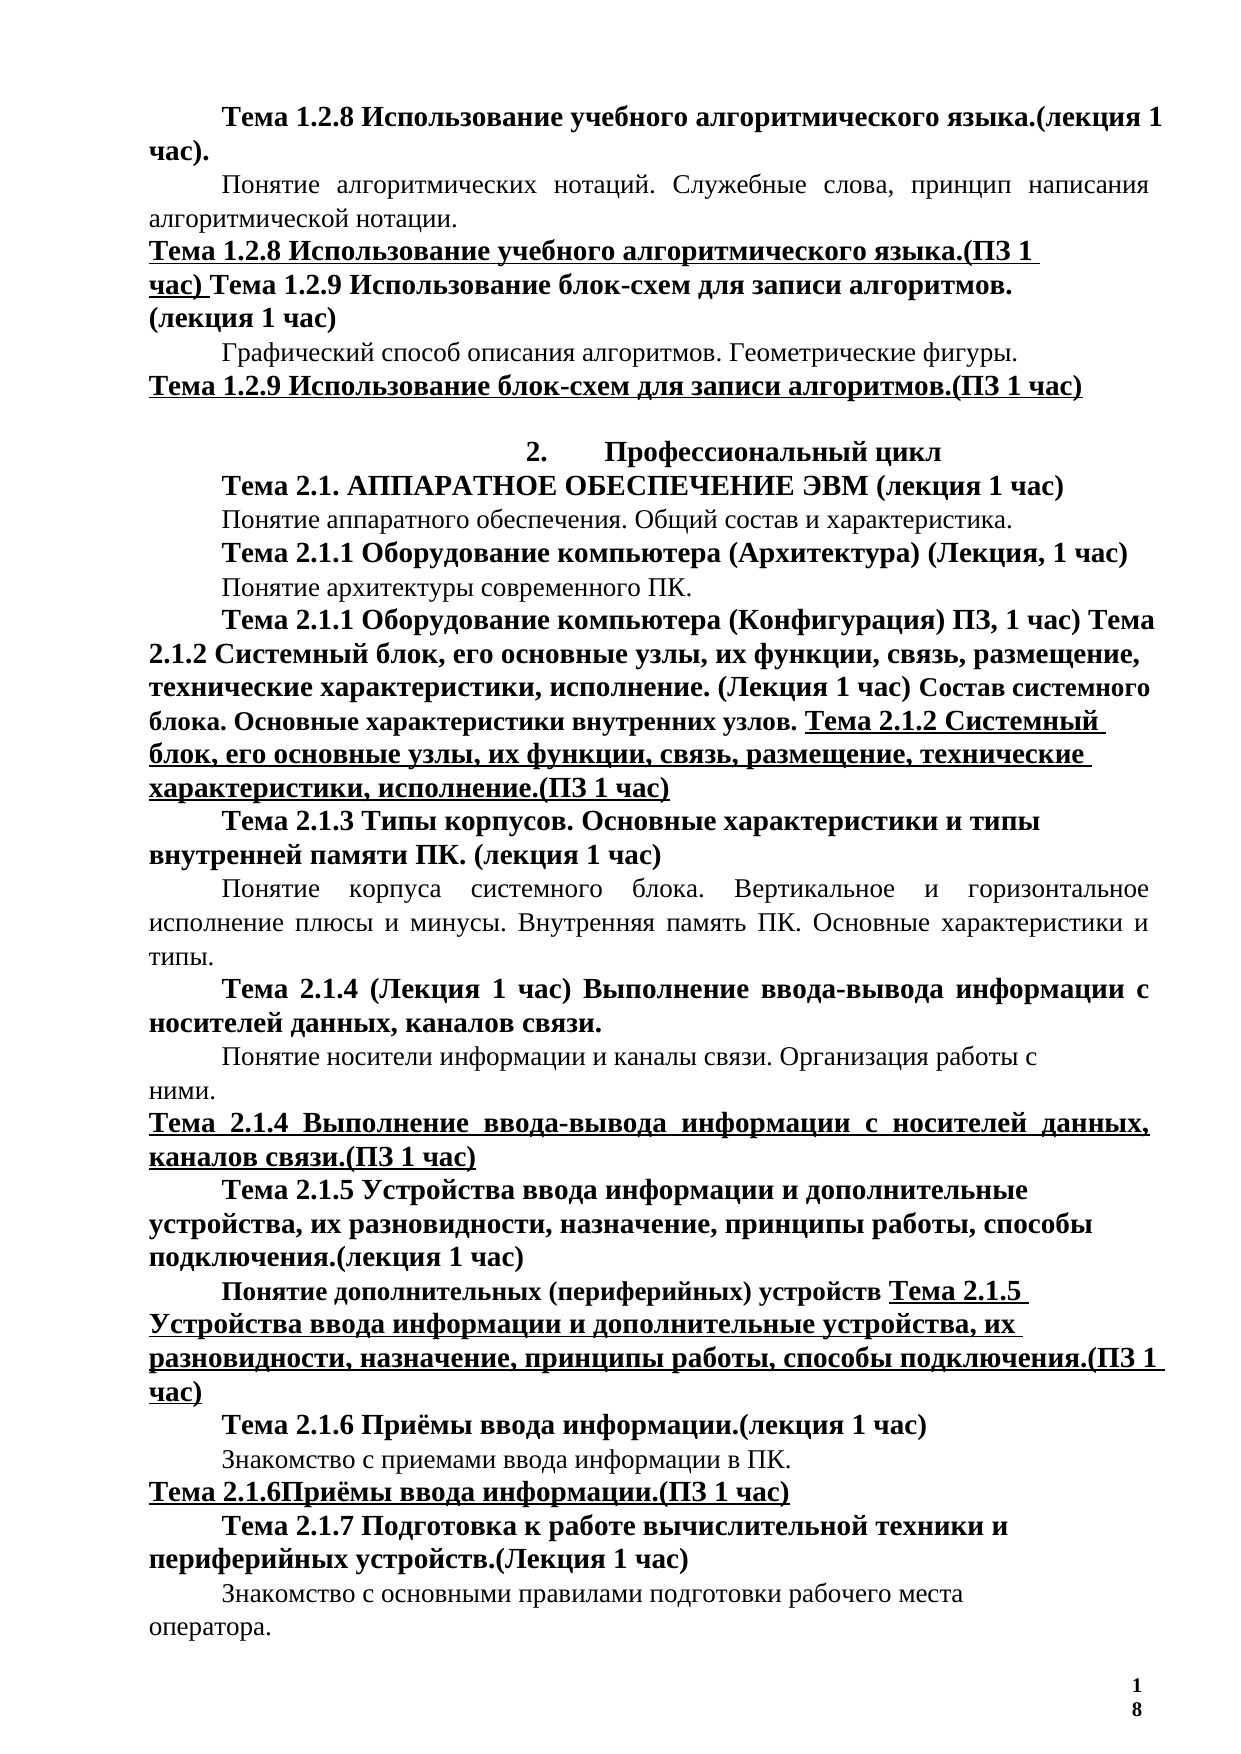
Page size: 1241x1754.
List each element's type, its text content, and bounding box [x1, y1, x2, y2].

text Понятие дополнительных (периферийных) устройств Тема 2.1.5 Устройства ввода информации и дополнительные устройства, их разновидности, назначение, принципы работы, способы подключения.(ПЗ 1 час) [148, 1273, 1171, 1408]
text Тема 1.2.9 Использование блок-схем для записи алгоритмов.(ПЗ 1 час) [148, 368, 1171, 402]
text Тема 2.1.4 (Лекция 1 час) Выполнение ввода-вывода информации с носителей данных, каналов связи. [148, 972, 1150, 1039]
text Тема 2.1. АППАРАТНОЕ ОБЕСПЕЧЕНИЕ ЭВМ (лекция 1 час) [148, 468, 1171, 502]
text Понятие носители информации и каналы связи. Организация работы с [148, 1039, 1171, 1072]
text Знакомство с основными правилами подготовки рабочего места оператора. [148, 1575, 1017, 1642]
text Графический способ описания алгоритмов. Геометрические фигуры. [148, 334, 1171, 368]
text Понятие аппаратного обеспечения. Общий состав и характеристика. [148, 502, 1171, 536]
text Тема 1.2.8 Использование учебного алгоритмического языка.(лекция 1 час). [148, 100, 1171, 167]
text Тема 1.2.8 Использование учебного алгоритмического языка.(ПЗ 1 час) Тема 1.2.9 Использование блок-схем для записи алгоритмов.(лекция 1 час) [148, 234, 1090, 334]
text Тема 2.1.7 Подготовка к работе вычислительной техники и периферийных устройств.(Лекция 1 час) [148, 1508, 1171, 1575]
text Тема 2.1.3 Типы корпусов. Основные характеристики и типы внутренней памяти ПК. (лекция 1 час) [148, 804, 1171, 871]
text Знакомство с приемами ввода информации в ПК. [148, 1441, 1171, 1475]
text ними. [148, 1072, 1171, 1106]
text Тема 2.1.4 Выполнение ввода-вывода информации с носителей данных, каналов связи.(ПЗ 1 час) [148, 1135, 1150, 1173]
text Тема 2.1.5 Устройства ввода информации и дополнительные устройства, их разновидности, назначение, принципы работы, способы подключения.(лекция 1 час) [148, 1173, 1171, 1273]
text Тема 2.1.1 Оборудование компьютера (Конфигурация) ПЗ, 1 час) Тема 2.1.2 Системный блок, его основные узлы, их функции, связь, размещение, технические характеристики, исполнение. (Лекция 1 час) Состав системного блока. Основные характеристики внутренних узлов. Тема 2.1.2 Системный блок, его основные узлы, их функции, связь, размещение, технические характеристики, исполнение.(ПЗ 1 час) [148, 603, 1171, 804]
text Тема 2.1.1 Оборудование компьютера (Архитектура) (Лекция, 1 час) [148, 536, 1171, 569]
text Понятие архитектуры современного ПК. [148, 569, 1171, 603]
text Тема 2.1.4 Выполнение ввода-вывода информации с носителей данных, каналов связи.(ПЗ 1 час) [148, 1106, 1150, 1134]
text Тема 2.1.6 Приёмы ввода информации.(лекция 1 час) [148, 1408, 1171, 1441]
text Понятие корпуса системного блока. Вертикальное и горизонтальное исполнение плюсы и минусы. Внутренняя память ПК. Основные характеристики и типы. [148, 871, 1150, 972]
text Тема 2.1.6Приёмы ввода информации.(ПЗ 1 час) [148, 1475, 1171, 1508]
text Понятие алгоритмических нотаций. Служебные слова, принцип написания алгоритмической нотации. [148, 167, 1150, 234]
list Профессиональный цикл [526, 435, 1171, 468]
